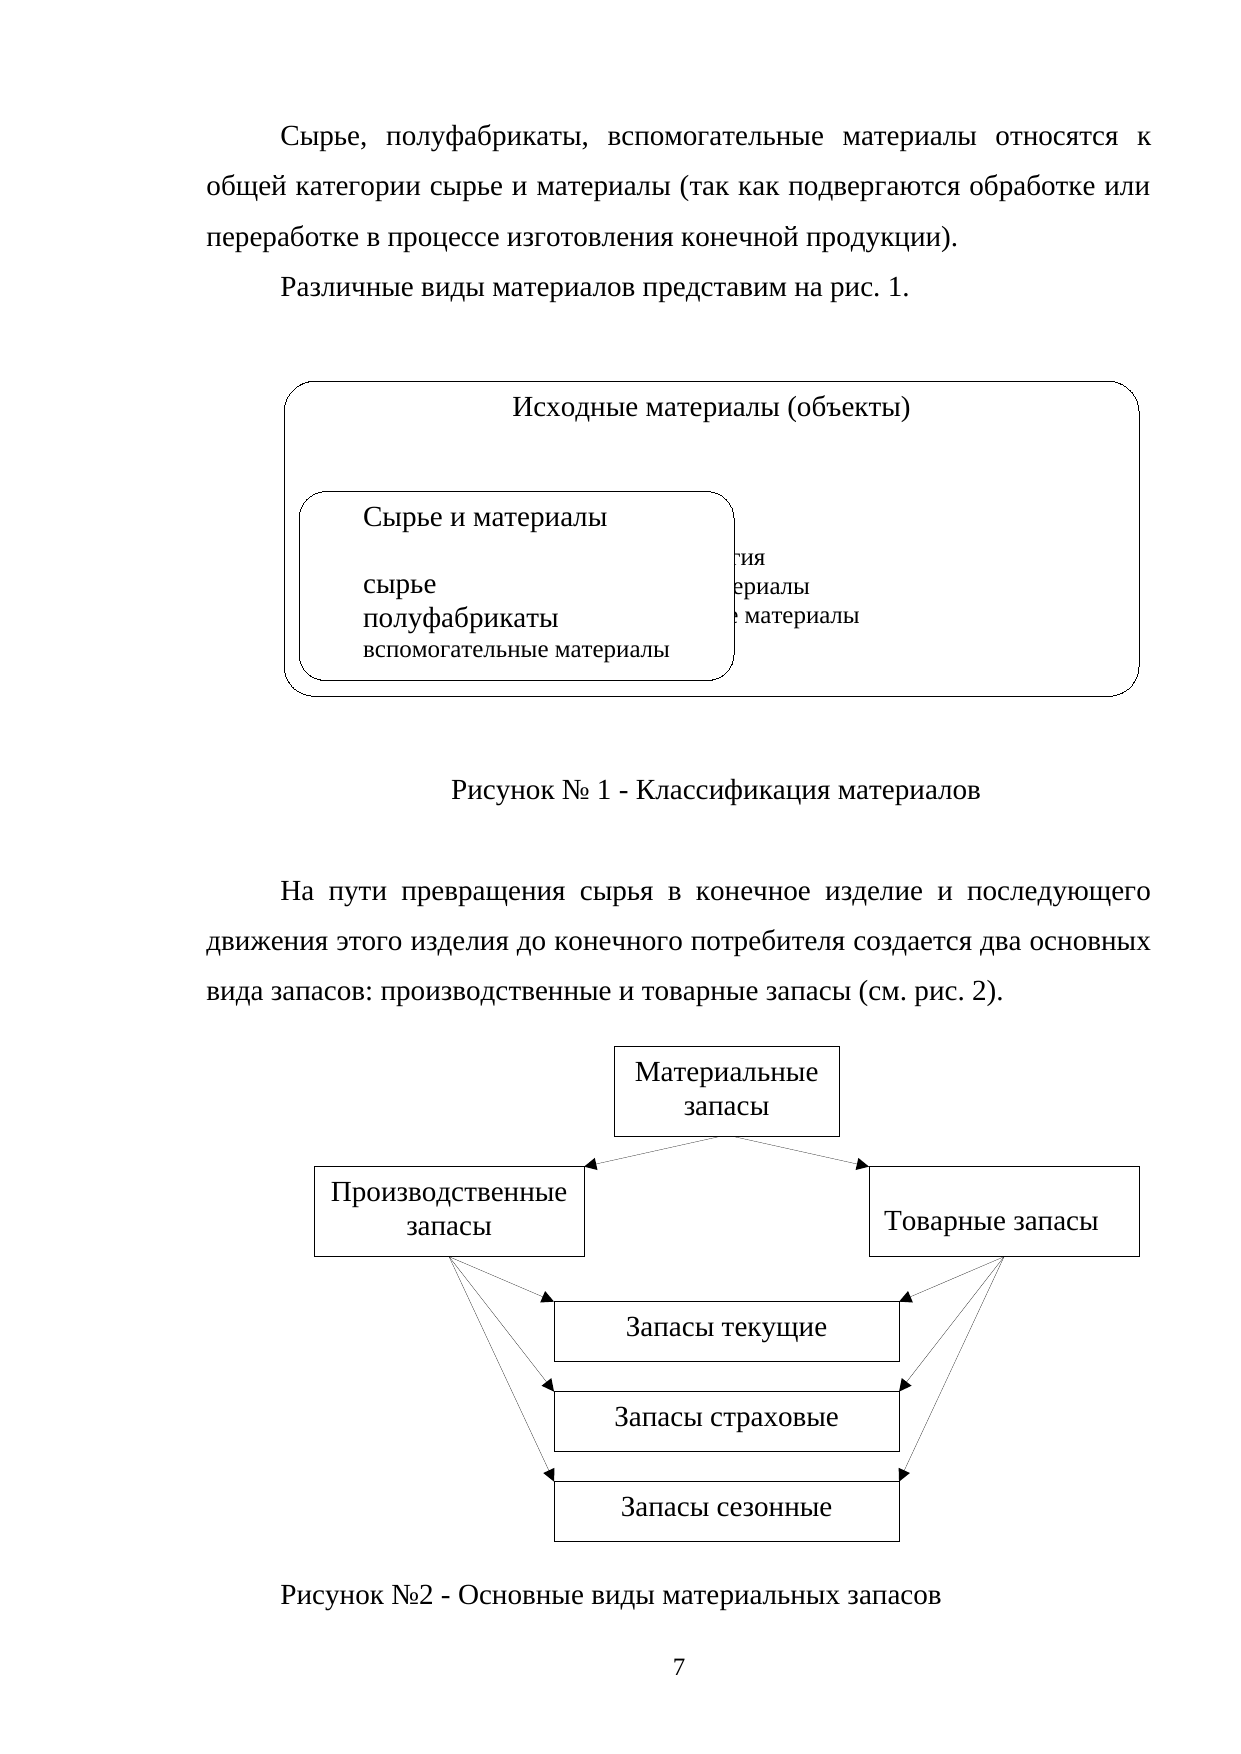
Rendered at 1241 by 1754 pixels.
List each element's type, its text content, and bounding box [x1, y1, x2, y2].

text Различные виды материалов представим на рис. 1. [206, 269, 1152, 303]
text На пути превращения сырья в конечное изделие и последующего движения этого изделия до конечного потребителя создается два основных вида запасов: производственные и товарные запасы (см. рис. 2). [206, 873, 1152, 1007]
subtitle Рисунок №2 - Основные виды материальных запасов [206, 1577, 1152, 1611]
subtitle Рисунок № 1 - Классификация материалов [206, 772, 1152, 806]
text Сырье, полуфабрикаты, вспомогательные материалы относятся к общей категории сырье и материалы (так как подвергаются обработке или переработке в процессе изготовления конечной продукции). [206, 118, 1152, 252]
